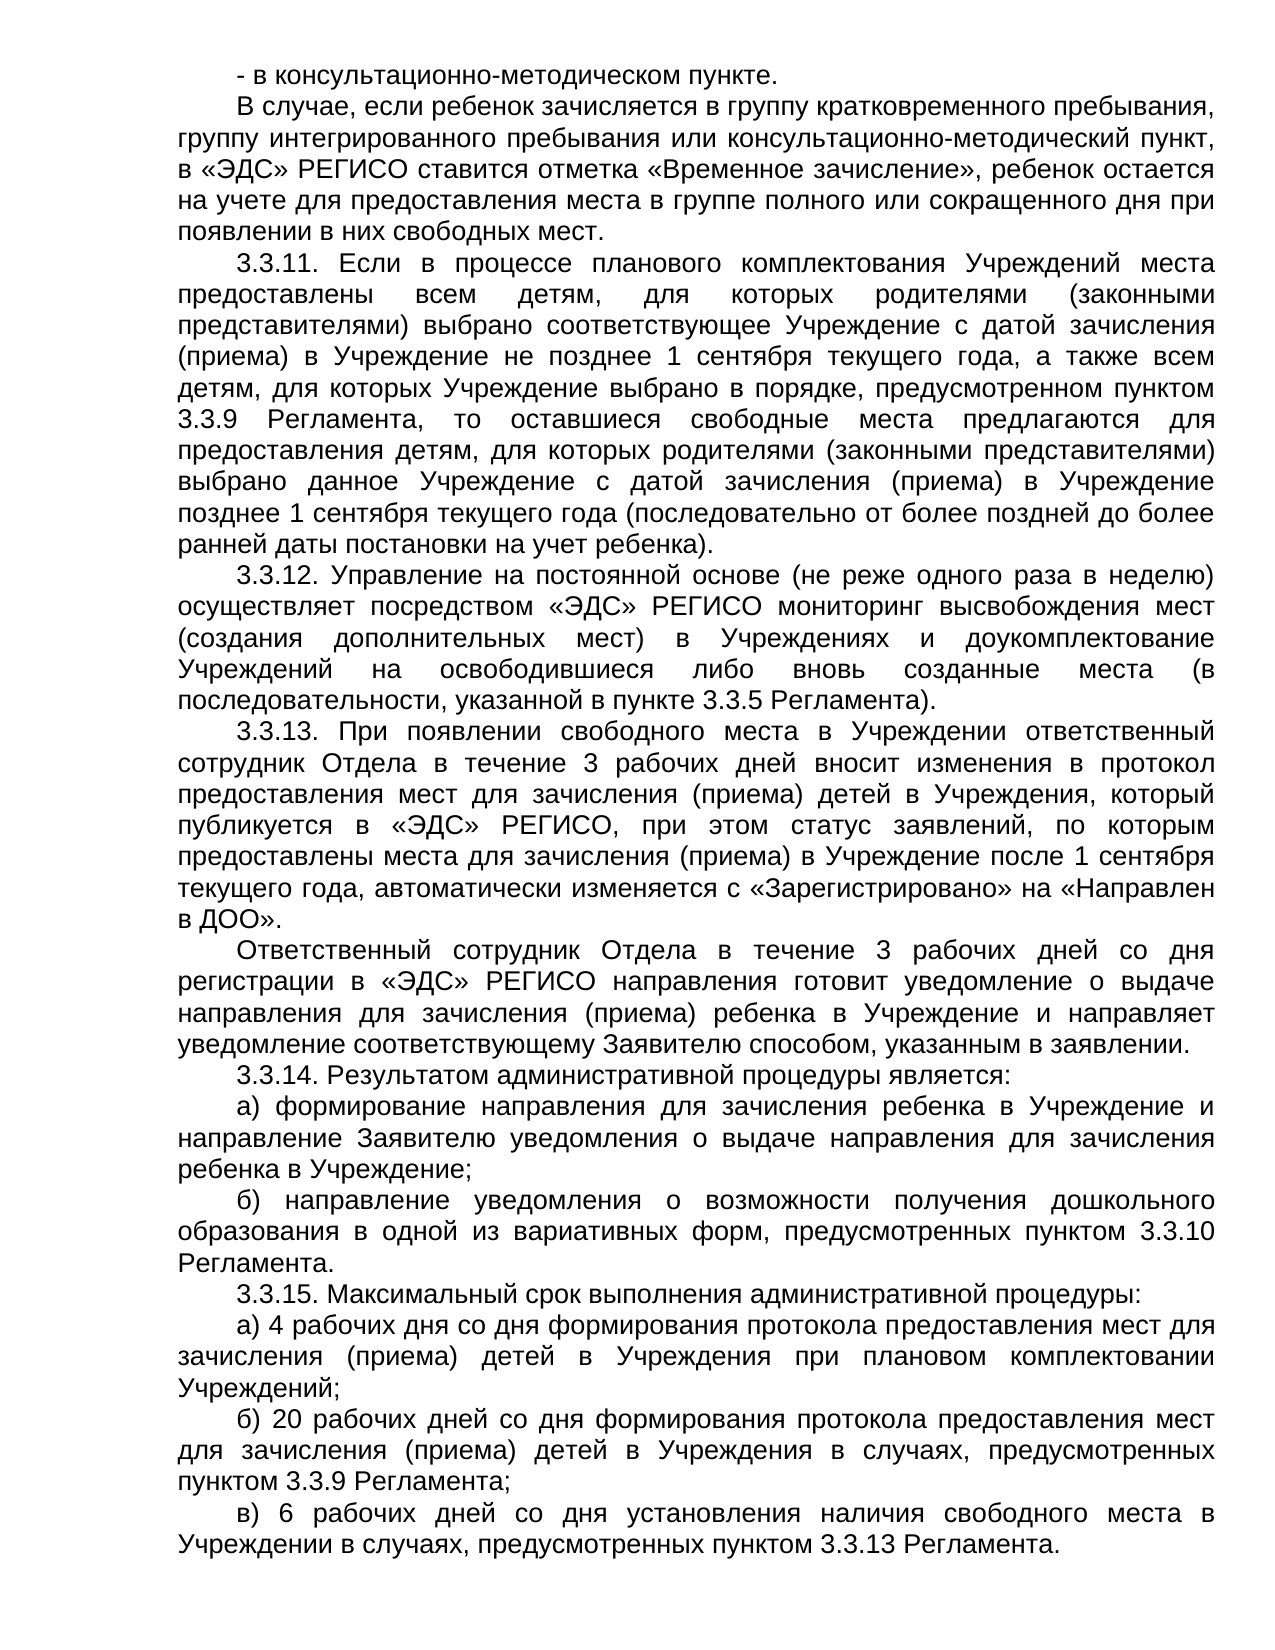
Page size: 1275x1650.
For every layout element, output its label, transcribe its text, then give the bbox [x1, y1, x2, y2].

text Ответственный сотрудник Отдела в течение 3 рабочих дней со дня регистрации в «ЭДС» РЕГИСО направления готовит уведомление о выдаче направления для зачисления (приема) ребенка в Учреждение и направляет уведомление соответствующему Заявителю способом, указанным в заявлении. [177, 934, 1216, 1059]
text 3.3.15. Максимальный срок выполнения административной процедуры: [177, 1278, 1216, 1309]
text а) формирование направления для зачисления ребенка в Учреждение и направление Заявителю уведомления о выдаче направления для зачисления ребенка в Учреждение; [177, 1090, 1216, 1184]
text В случае, если ребенок зачисляется в группу кратковременного пребывания, группу интегрированного пребывания или консультационно-методический пункт, в «ЭДС» РЕГИСО ставится отметка «Временное зачисление», ребенок остается на учете для предоставления места в группе полного или сокращенного дня при появлении в них свободных мест. [177, 90, 1216, 247]
text в) 6 рабочих дней со дня установления наличия свободного места в Учреждении в случаях, предусмотренных пунктом 3.3.13 Регламента. [177, 1497, 1216, 1559]
text б) направление уведомления о возможности получения дошкольного образования в одной из вариативных форм, предусмотренных пунктом 3.3.10 Регламента. [177, 1184, 1216, 1278]
text 3.3.13. При появлении свободного места в Учреждении ответственный сотрудник Отдела в течение 3 рабочих дней вносит изменения в протокол предоставления мест для зачисления (приема) детей в Учреждения, который публикуется в «ЭДС» РЕГИСО, при этом статус заявлений, по которым предоставлены места для зачисления (приема) в Учреждение после 1 сентября текущего года, автоматически изменяется с «Зарегистрировано» на «Направлен в ДОО». [177, 715, 1216, 934]
text 3.3.11. Если в процессе планового комплектования Учреждений места предоставлены всем детям, для которых родителями (законными представителями) выбрано соответствующее Учреждение с датой зачисления (приема) в Учреждение не позднее 1 сентября текущего года, а также всем детям, для которых Учреждение выбрано в порядке, предусмотренном пунктом 3.3.9 Регламента, то оставшиеся свободные места предлагаются для предоставления детям, для которых родителями (законными представителями) выбрано данное Учреждение с датой зачисления (приема) в Учреждение позднее 1 сентября текущего года (последовательно от более поздней до более ранней даты постановки на учет ребенка). [177, 247, 1216, 559]
text 3.3.12. Управление на постоянной основе (не реже одного раза в неделю) осуществляет посредством «ЭДС» РЕГИСО мониторинг высвобождения мест (создания дополнительных мест) в Учреждениях и доукомплектование Учреждений на освободившиеся либо вновь созданные места (в последовательности, указанной в пункте 3.3.5 Регламента). [177, 559, 1216, 715]
text б) 20 рабочих дней со дня формирования протокола предоставления мест для зачисления (приема) детей в Учреждения в случаях, предусмотренных пунктом 3.3.9 Регламента; [177, 1403, 1216, 1497]
text 3.3.14. Результатом административной процедуры является: [177, 1059, 1216, 1090]
text - в консультационно-методическом пункте. [177, 59, 1216, 90]
text а) 4 рабочих дня со дня формирования протокола предоставления мест для зачисления (приема) детей в Учреждения при плановом комплектовании Учреждений; [177, 1309, 1216, 1403]
